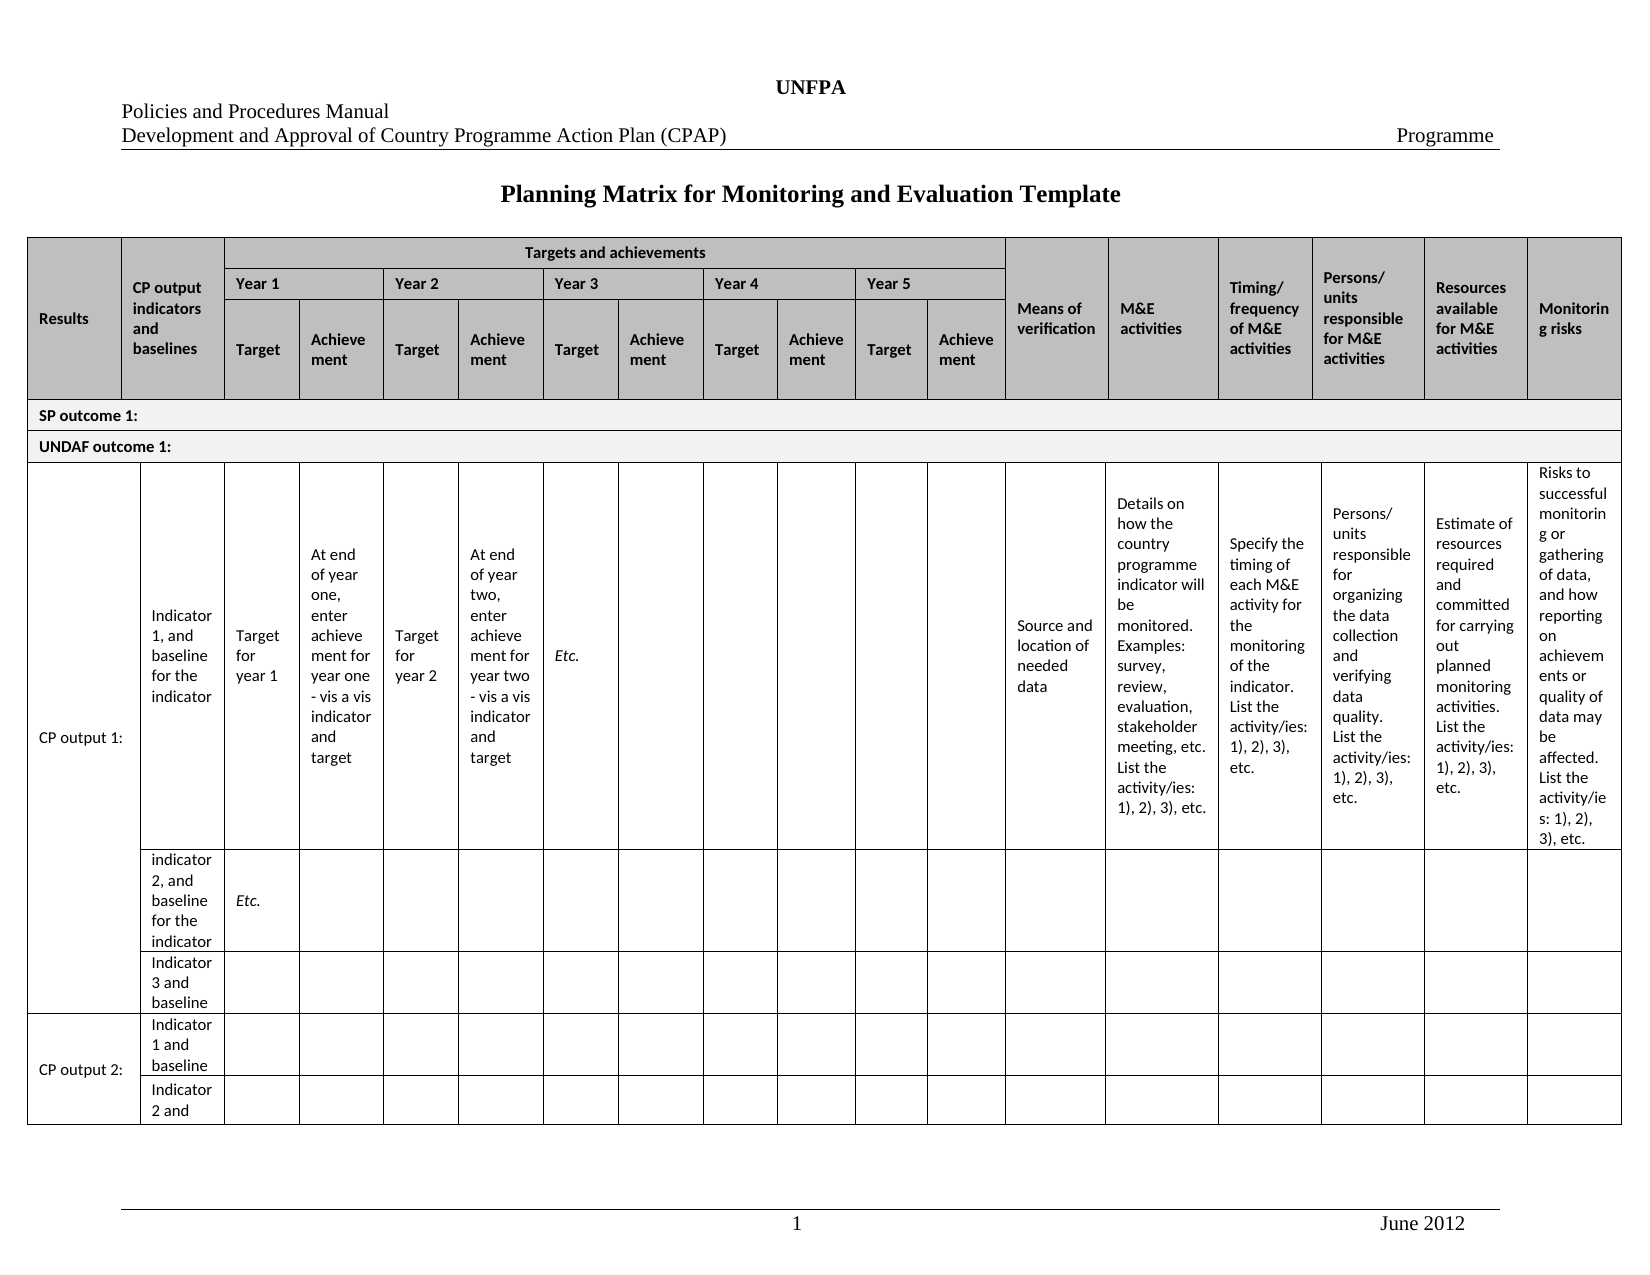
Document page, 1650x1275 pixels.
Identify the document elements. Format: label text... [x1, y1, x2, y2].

table_header Resources available for M&E activities [1425, 238, 1527, 399]
table_cell [1425, 1076, 1527, 1124]
table_cell [619, 463, 703, 848]
table_cell [619, 952, 703, 1013]
table_cell [778, 850, 855, 951]
table_cell Target [225, 300, 299, 399]
table_cell [778, 1014, 855, 1075]
table_cell [1322, 952, 1424, 1013]
table_cell [384, 952, 458, 1013]
table_cell indicator 2, and baseline for the indicator [141, 850, 224, 951]
table_cell Target for year 2 [384, 463, 458, 848]
table_cell [778, 952, 855, 1013]
table_cell [459, 850, 543, 951]
table_cell [1425, 1014, 1527, 1075]
table_cell [459, 1014, 543, 1075]
table_cell Achievement [459, 300, 543, 399]
table_cell [704, 1076, 777, 1124]
table_cell Indicator 1, and baseline for the indicator [141, 463, 224, 848]
table_cell [384, 1076, 458, 1124]
table_cell Year 2 [384, 269, 543, 299]
table_cell [1006, 952, 1105, 1013]
table_cell [225, 952, 299, 1013]
table_cell [1322, 1014, 1424, 1075]
table_cell [704, 1014, 777, 1075]
table_cell [384, 850, 458, 951]
table_cell [619, 850, 703, 951]
table_cell [1219, 850, 1321, 951]
table_cell [1106, 850, 1218, 951]
table_cell [544, 1076, 618, 1124]
table_cell [1528, 1076, 1621, 1124]
table_cell Details on how the country programme indicator will be monitored. Examples: survey, review, evaluation, stakeholder meeting, etc. List the activity/ies: 1), 2), 3), etc. [1106, 463, 1218, 848]
table_cell Source and location of needed data [1006, 463, 1105, 848]
table_cell Year 3 [544, 269, 703, 299]
table_cell Target for year 1 [225, 463, 299, 848]
table_cell [1006, 850, 1105, 951]
table_cell [544, 1014, 618, 1075]
table_header Persons/ units responsible for M&E activities [1313, 238, 1424, 399]
table_cell [928, 952, 1005, 1013]
table_cell SP outcome 1: [28, 400, 1621, 430]
table_cell [856, 1014, 927, 1075]
table_cell Estimate of resources required and committed for carrying out planned monitoring activities. List the activity/ies: 1), 2), 3), etc. [1425, 463, 1527, 848]
table_cell [778, 1076, 855, 1124]
table_cell UNDAF outcome 1: [28, 431, 1621, 462]
table_cell At end of year two, enter achievement for year two - vis a vis indicator and target [459, 463, 543, 848]
table_cell [1219, 1076, 1321, 1124]
table_header Means of verification [1006, 238, 1108, 399]
table_cell [300, 850, 383, 951]
table_cell Year 1 [225, 269, 383, 299]
table_header CP output indicators and baselines [122, 238, 224, 399]
table_cell [1006, 1076, 1105, 1124]
table_cell [704, 850, 777, 951]
table_cell [1528, 1014, 1621, 1075]
table_cell [856, 463, 927, 848]
table_cell [1219, 952, 1321, 1013]
table_cell [928, 1076, 1005, 1124]
table_cell [856, 952, 927, 1013]
table_cell [225, 1076, 299, 1124]
table_header Monitoring risks [1528, 238, 1621, 399]
table_cell Indicator 1 and baseline [141, 1014, 224, 1075]
table_cell [704, 952, 777, 1013]
table_cell [778, 463, 855, 848]
text Planning Matrix for Monitoring and Evaluation Template [121, 179, 1500, 208]
table_cell [1106, 952, 1218, 1013]
table_cell [704, 463, 777, 848]
table_cell Indicator 3 and baseline [141, 952, 224, 1013]
table_cell [300, 952, 383, 1013]
table_cell Achievement [778, 300, 855, 399]
table_cell Target [704, 300, 777, 399]
table_cell Year 5 [856, 269, 1005, 299]
table_cell [1425, 952, 1527, 1013]
table_cell Risks to successful monitoring or gathering of data, and how reporting on achievements or quality of data may be affected. List the activity/ies: 1), 2), 3), etc. [1528, 463, 1621, 848]
table_cell [1106, 1014, 1218, 1075]
table_cell At end of year one, enter achievement for year one - vis a vis indicator and target [300, 463, 383, 848]
table_cell [225, 1014, 299, 1075]
table_cell [928, 850, 1005, 951]
table_header Targets and achievements [225, 238, 1005, 268]
table_cell [544, 850, 618, 951]
table_cell Year 4 [704, 269, 855, 299]
table_cell [619, 1076, 703, 1124]
table_cell [856, 1076, 927, 1124]
table_header Timing/ frequency of M&E activities [1219, 238, 1312, 399]
table_cell [1106, 1076, 1218, 1124]
table_cell Etc. [225, 850, 299, 951]
table_header M&E activities [1109, 238, 1218, 399]
table_cell [1006, 1014, 1105, 1075]
table_cell Target [384, 300, 458, 399]
table_cell [1322, 1076, 1424, 1124]
table_cell Achievement [928, 300, 1005, 399]
table_cell [300, 1014, 383, 1075]
table_cell [459, 1076, 543, 1124]
table_cell [459, 952, 543, 1013]
table_cell [300, 1076, 383, 1124]
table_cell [141, 1076, 224, 1124]
table_cell [619, 1014, 703, 1075]
table_cell Achievement [619, 300, 703, 399]
table_cell [928, 1014, 1005, 1075]
table_cell [544, 952, 618, 1013]
table_cell [1425, 850, 1527, 951]
table_cell Achievement [300, 300, 383, 399]
table_cell Target [856, 300, 927, 399]
table_cell [928, 463, 1005, 848]
table_cell Target [544, 300, 618, 399]
table_cell [1322, 850, 1424, 951]
table_cell [1219, 1014, 1321, 1075]
table_cell [1528, 952, 1621, 1013]
table_cell Persons/units responsible for organizing the data collection and verifying data quality. List the activity/ies: 1), 2), 3), etc. [1322, 463, 1424, 848]
table_cell Specify the timing of each M&E activity for the monitoring of the indicator. List the activity/ies: 1), 2), 3), etc. [1219, 463, 1321, 848]
table_cell [856, 850, 927, 951]
table_cell [1528, 850, 1621, 951]
table_cell Etc. [544, 463, 618, 848]
table_cell [384, 1014, 458, 1075]
table_cell CP output 2: [28, 1014, 140, 1124]
table_cell CP output 1: [28, 463, 140, 1013]
table_header Results [28, 238, 121, 399]
